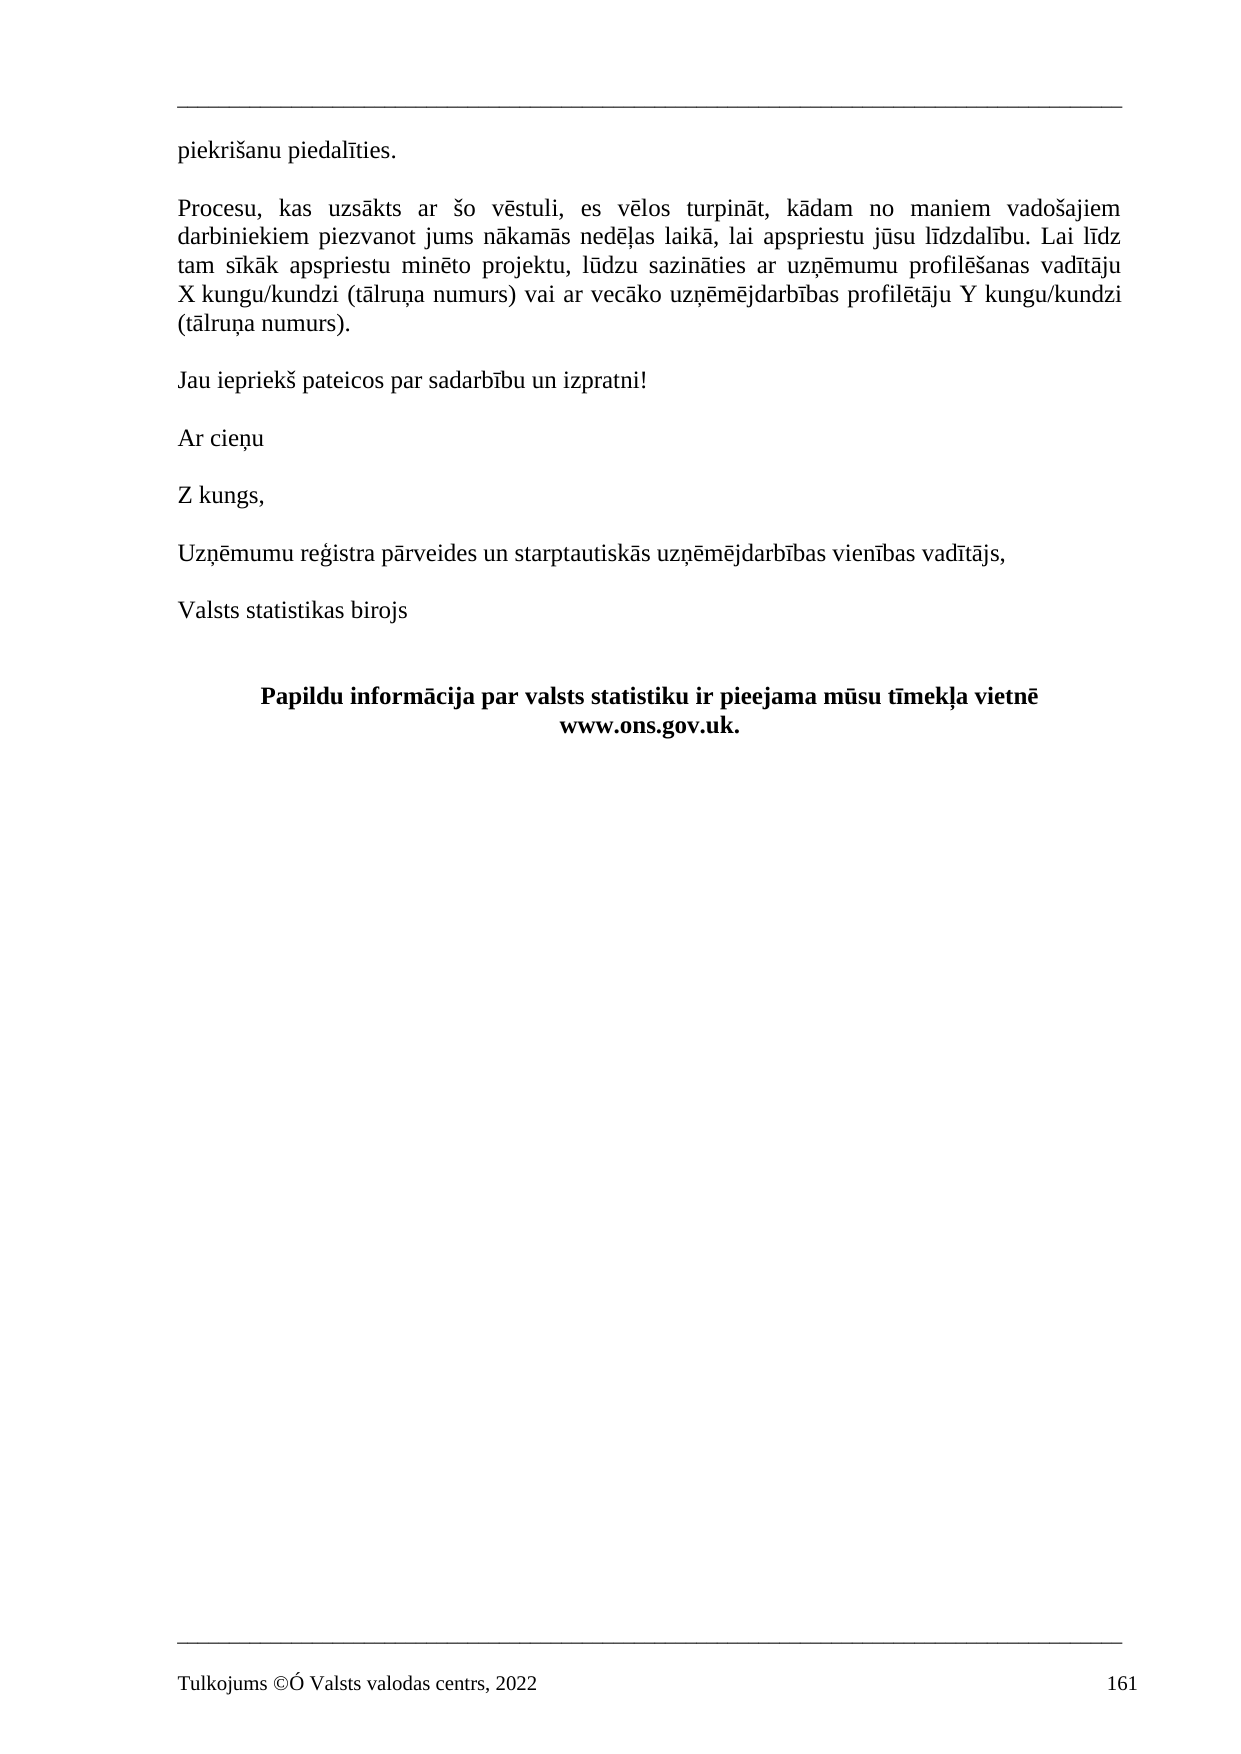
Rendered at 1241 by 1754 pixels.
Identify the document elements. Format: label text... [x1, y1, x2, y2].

text Ar cieņu [177, 423, 1122, 451]
text Jau iepriekš pateicos par sadarbību un izpratni! [177, 365, 1122, 394]
text Papildu informācija par valsts statistiku ir pieejama mūsu tīmekļa vietnē www.ons.gov.uk. [177, 681, 1122, 739]
text Procesu, kas uzsākts ar šo vēstuli, es vēlos turpināt, kādam no maniem vadošajiem darbiniekiem piezvanot jums nākamās nedēļas laikā, lai apspriestu jūsu līdzdalību. Lai līdz tam sīkāk apspriestu minēto projektu, lūdzu sazināties ar uzņēmumu profilēšanas vadītāju X kungu/kundzi (tālruņa numurs) vai ar vecāko uzņēmējdarbības profilētāju Y kungu/kundzi (tālruņa numurs). [177, 193, 1122, 336]
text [177, 135, 1122, 164]
text Z kungs, [177, 480, 1122, 509]
text Valsts statistikas birojs [177, 595, 1122, 624]
text Uzņēmumu reģistra pārveides un starptautiskās uzņēmējdarbības vienības vadītājs, [177, 538, 1122, 566]
